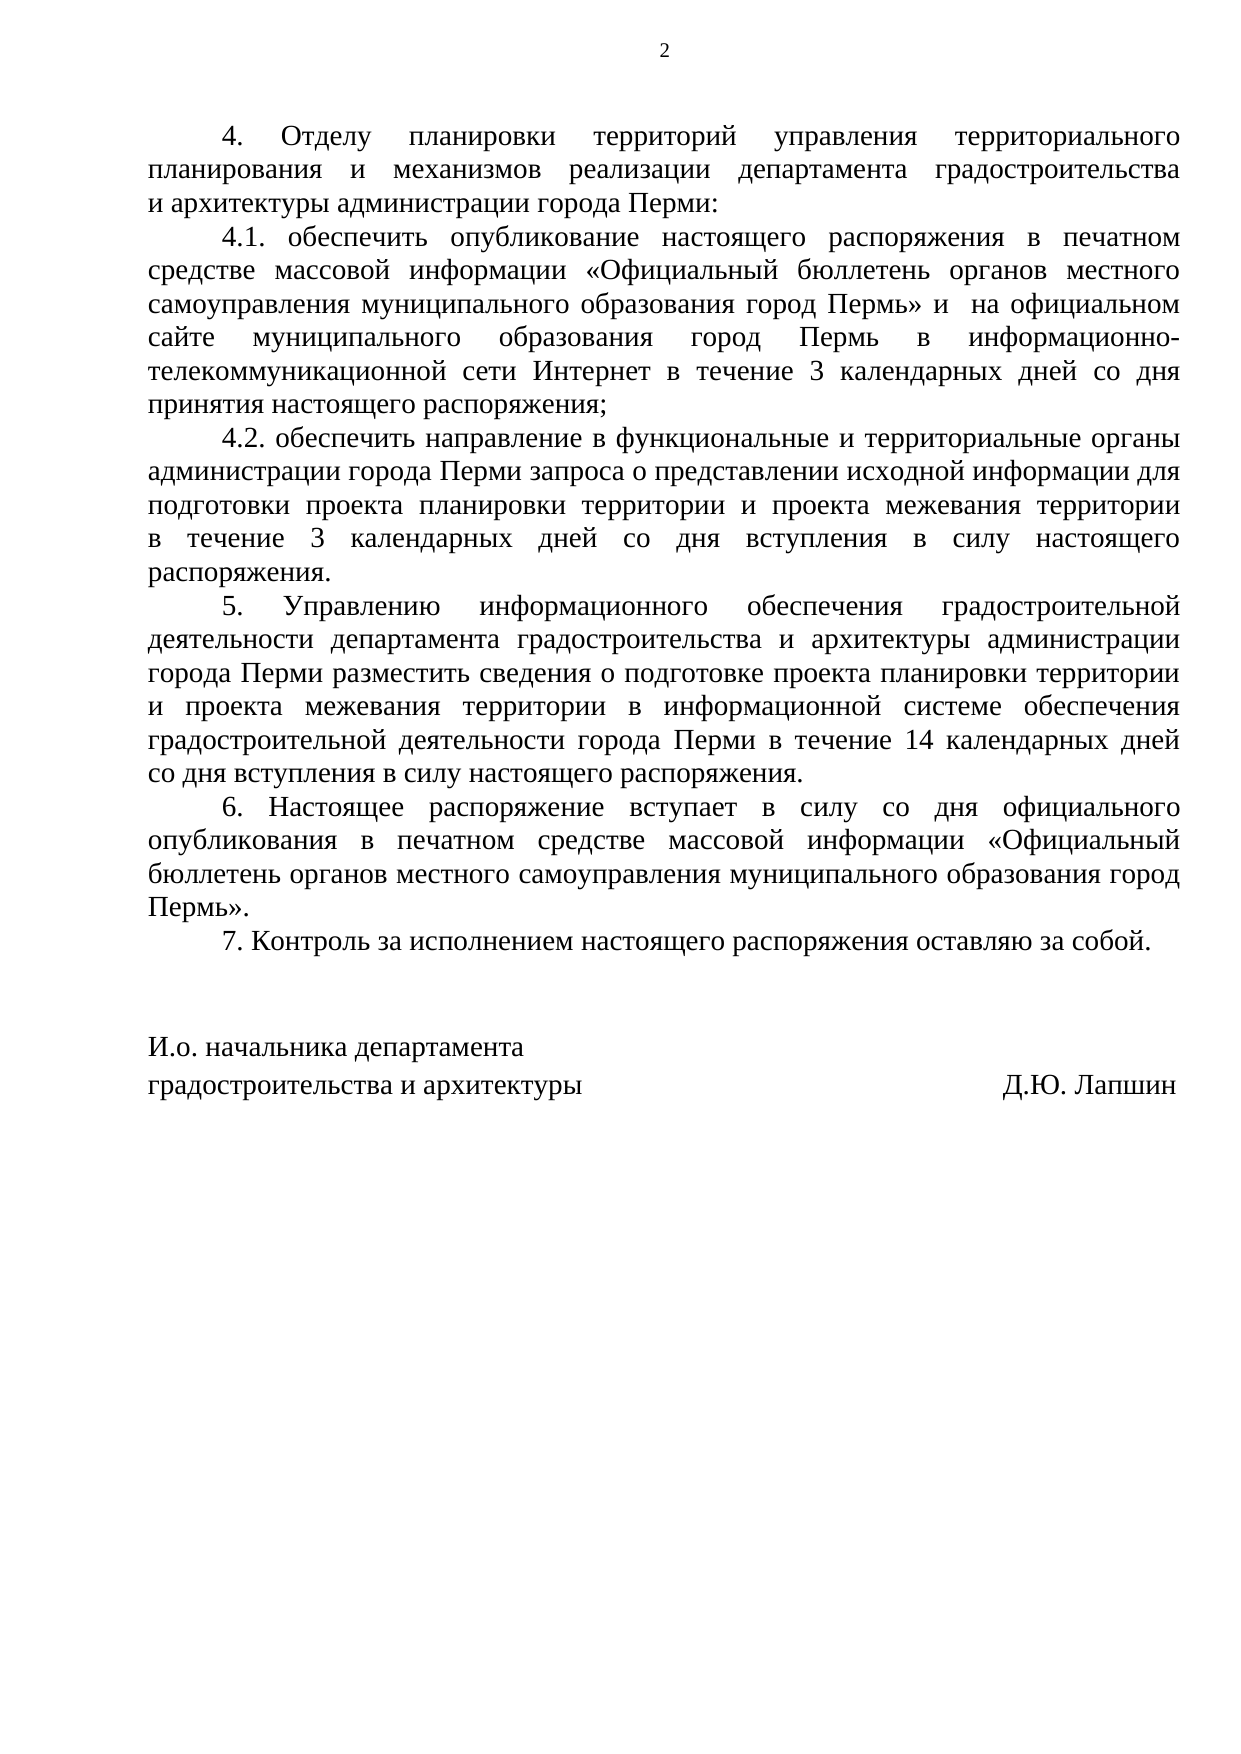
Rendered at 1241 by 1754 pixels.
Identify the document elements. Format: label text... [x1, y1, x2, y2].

text 4.1. обеспечить опубликование настоящего распоряжения в печатном средстве массовой информации «Официальный бюллетень органов местного самоуправления муниципального образования город Пермь» и на официальном сайте муниципального образования город Пермь в информационно-телекоммуникационной сети Интернет в течение 3 календарных дней со дня принятия настоящего распоряжения; [148, 219, 1181, 420]
text И.о. начальника департамента градостроительства и архитектуры Д.Ю. Лапшин [148, 1029, 1181, 1101]
text 6. Настоящее распоряжение вступает в силу со дня официального опубликования в печатном средстве массовой информации «Официальный бюллетень органов местного самоуправления муниципального образования город Пермь». [148, 789, 1181, 923]
text 7. Контроль за исполнением настоящего распоряжения оставляю за собой. [148, 923, 1181, 957]
text 4. Отделу планировки территорий управления территориального планирования и механизмов реализации департамента градостроительства и архитектуры администрации города Перми: [148, 118, 1181, 219]
text 4.2. обеспечить направление в функциональные и территориальные органы администрации города Перми запроса о представлении исходной информации для подготовки проекта планировки территории и проекта межевания территории в течение 3 календарных дней со дня вступления в силу настоящего распоряжения. [148, 420, 1181, 588]
text 5. Управлению информационного обеспечения градостроительной деятельности департамента градостроительства и архитектуры администрации города Перми разместить сведения о подготовке проекта планировки территории и проекта межевания территории в информационной системе обеспечения градостроительной деятельности города Перми в течение 14 календарных дней со дня вступления в силу настоящего распоряжения. [148, 588, 1181, 789]
